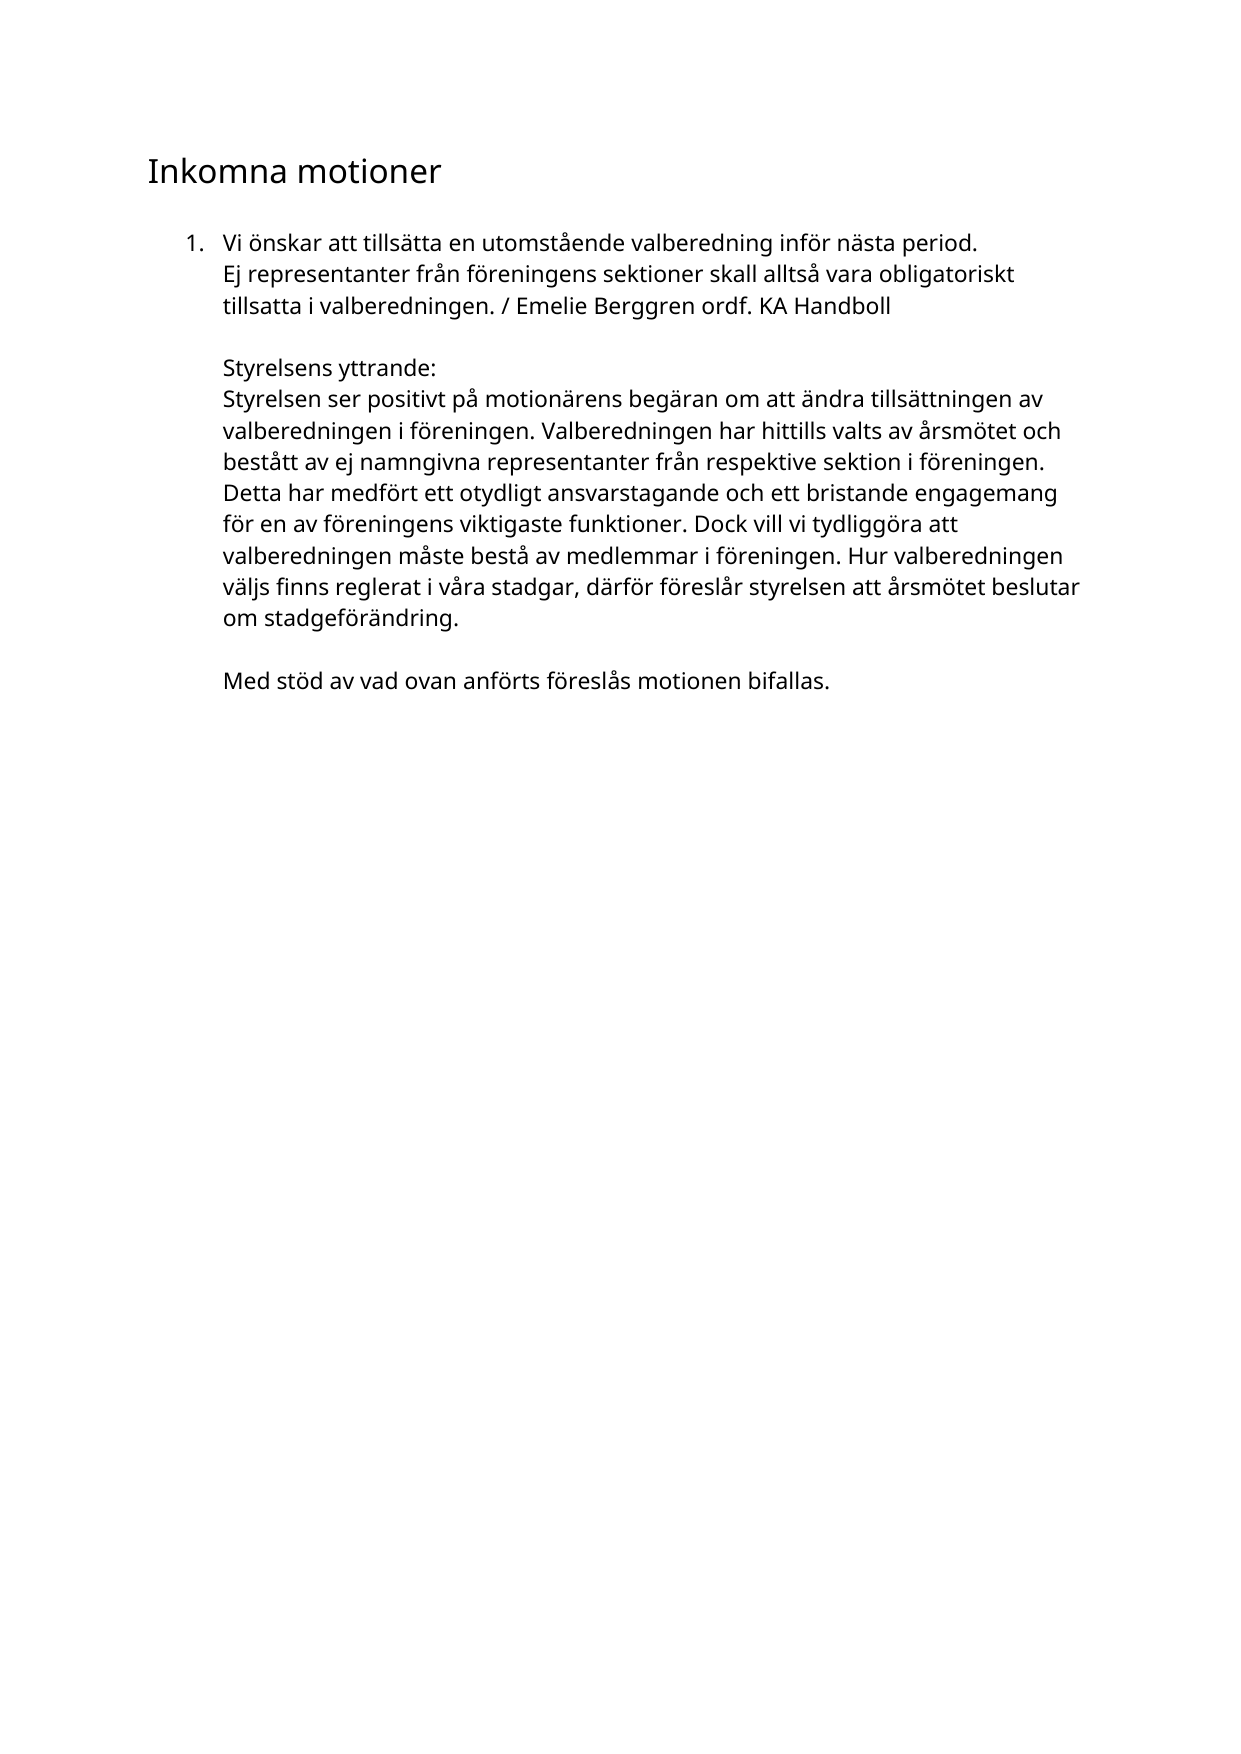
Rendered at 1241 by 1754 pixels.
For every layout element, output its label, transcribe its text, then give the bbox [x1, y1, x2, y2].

list Vi önskar att tillsätta en utomstående valberedning inför nästa period. [185, 227, 1093, 258]
text Med stöd av vad ovan anförts föreslås motionen bifallas. [223, 664, 1093, 696]
text Ej representanter från föreningens sektioner skall alltså vara obligatoriskt tillsatta i valberedningen. / Emelie Berggren ordf. KA Handboll [223, 258, 1093, 321]
text Inkomna motioner [148, 148, 1093, 193]
text Styrelsen ser positivt på motionärens begäran om att ändra tillsättningen av valberedningen i föreningen. Valberedningen har hittills valts av årsmötet och bestått av ej namngivna representanter från respektive sektion i föreningen. Detta har medfört ett otydligt ansvarstagande och ett bristande engagemang för en av föreningens viktigaste funktioner. Dock vill vi tydliggöra att valberedningen måste bestå av medlemmar i föreningen. Hur valberedningen väljs finns reglerat i våra stadgar, därför föreslår styrelsen att årsmötet beslutar om stadgeförändring. [223, 383, 1093, 633]
text Styrelsens yttrande: [223, 352, 1093, 383]
